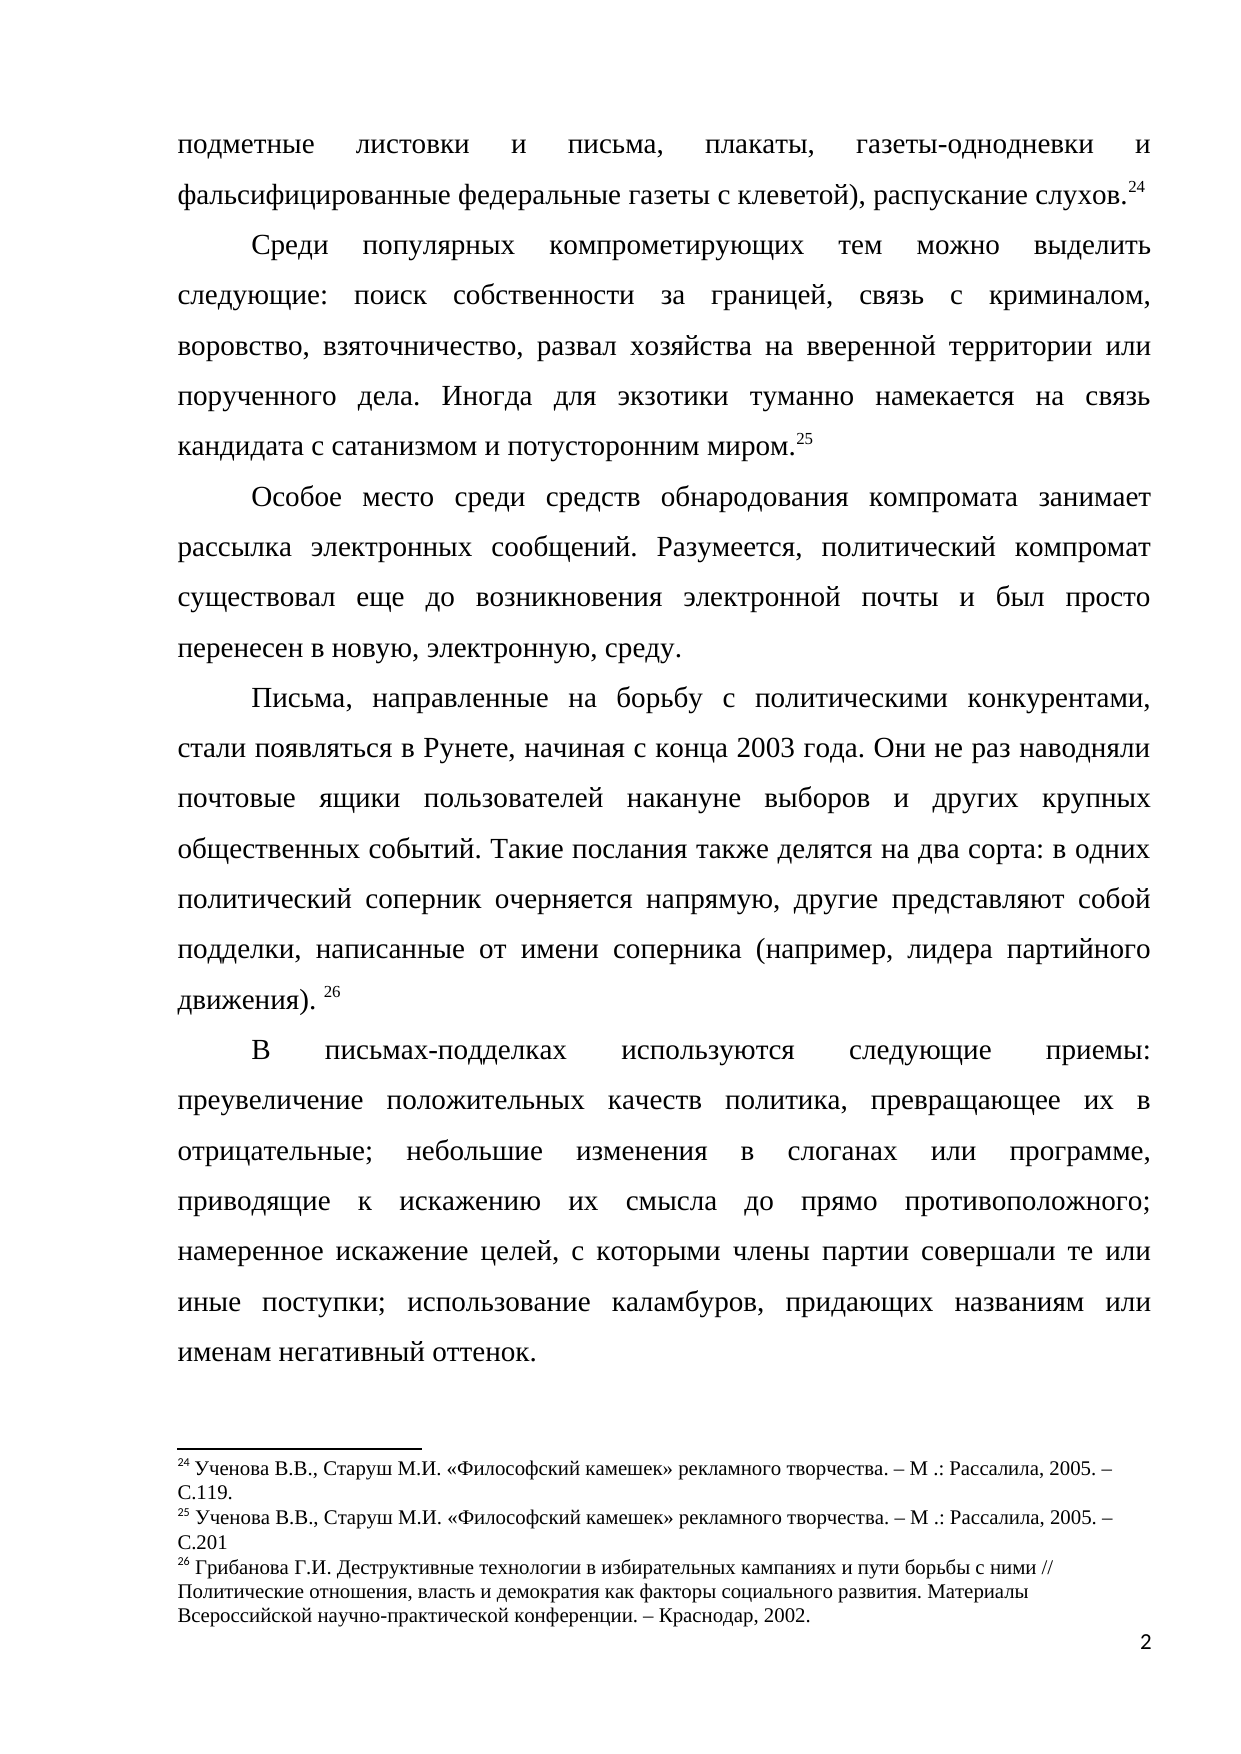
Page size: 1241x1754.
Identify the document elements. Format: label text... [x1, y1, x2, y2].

text Особое место среди средств обнародования компромата занимает рассылка электронных сообщений. Разумеется, политический компромат существовал еще до возникновения электронной почты и был просто перенесен в новую, электронную, среду. [177, 479, 1152, 663]
text Письма, направленные на борьбу с политическими конкурентами, стали появляться в Рунете, начиная с конца 2003 года. Они не раз наводняли почтовые ящики пользователей накануне выборов и других крупных общественных событий. Такие послания также делятся на два сорта: в одних политический соперник очерняется напрямую, другие представляют собой подделки, написанные от имени соперника (например, лидера партийного движения). [177, 680, 1152, 1015]
text В письмах-подделках используются следующие приемы: преувеличение положительных качеств политика, превращающее их в отрицательные; небольшие изменения в слоганах или программе, приводящие к искажению их смысла до прямо противоположного; намеренное искажение целей, с которыми члены партии совершали те или иные поступки; использование каламбуров, придающих названиям или именам негативный оттенок. [177, 1032, 1152, 1368]
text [177, 127, 1152, 210]
text Среди популярных компрометирующих тем можно выделить следующие: поиск собственности за границей, связь с криминалом, воровство, взяточничество, развал хозяйства на вверенной территории или порученного дела. Иногда для экзотики туманно намекается на связь кандидата с сатанизмом и потусторонним миром. [177, 227, 1152, 462]
